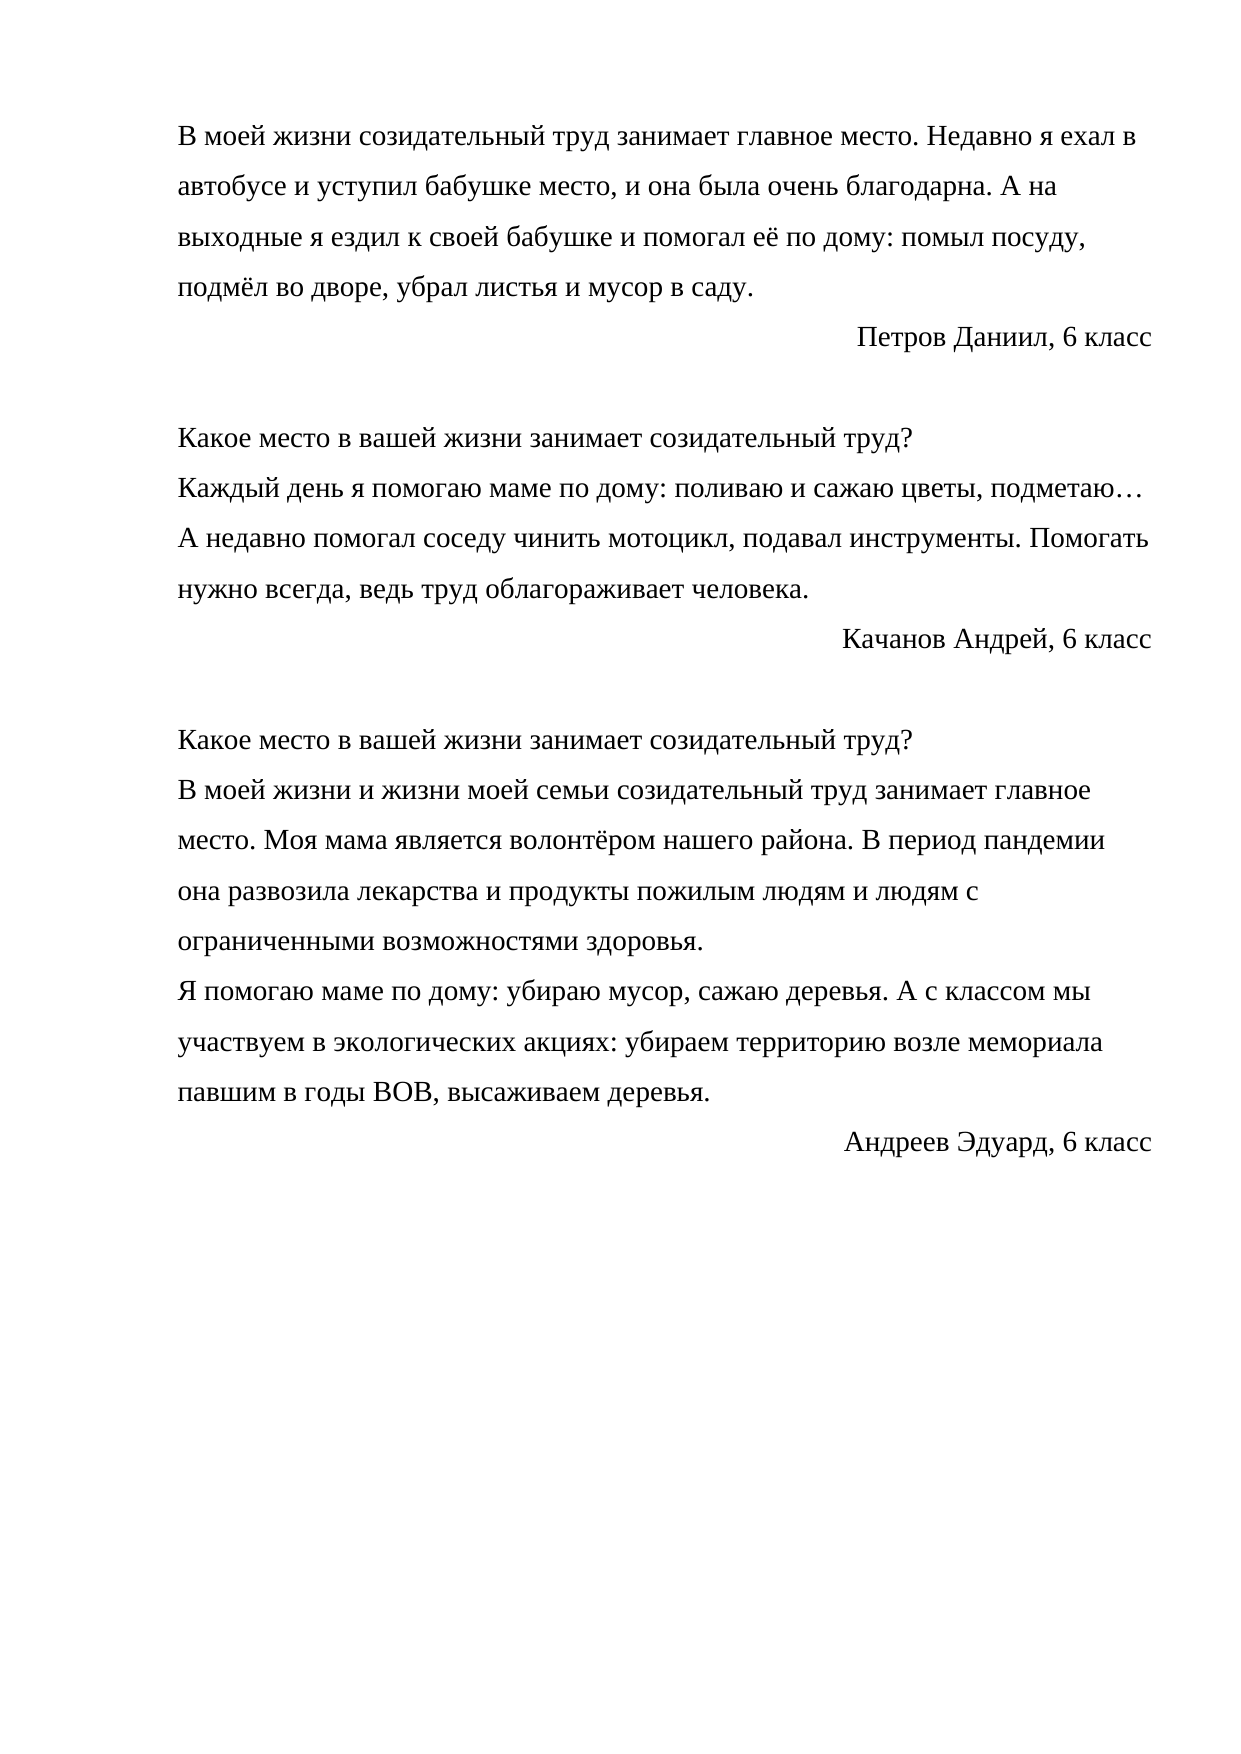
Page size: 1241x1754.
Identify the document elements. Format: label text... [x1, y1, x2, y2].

text А недавно помогал соседу чинить мотоцикл, подавал инструменты. Помогать нужно всегда, ведь труд облагораживает человека. [177, 521, 1152, 604]
text Андреев Эдуард, 6 класс [177, 1124, 1152, 1158]
text Петров Даниил, 6 класс [177, 319, 1152, 353]
text Я помогаю маме по дому: убираю мусор, сажаю деревья. А с классом мы участвуем в экологических акциях: убираем территорию возле мемориала павшим в годы ВОВ, высаживаем деревья. [177, 973, 1152, 1108]
text В моей жизни и жизни моей семьи созидательный труд занимает главное место. Моя мама является волонтёром нашего района. В период пандемии она развозила лекарства и продукты пожилым людям и людям с ограниченными возможностями здоровья. [177, 772, 1152, 957]
text В моей жизни созидательный труд занимает главное место. Недавно я ехал в автобусе и уступил бабушке место, и она была очень благодарна. А на выходные я ездил к своей бабушке и помогал её по дому: помыл посуду, подмёл во дворе, убрал листья и мусор в саду. [177, 118, 1152, 303]
text Какое место в вашей жизни занимает созидательный труд? [177, 722, 1152, 755]
text Качанов Андрей, 6 класс [177, 621, 1152, 655]
text Какое место в вашей жизни занимает созидательный труд? [177, 420, 1152, 453]
text Каждый день я помогаю маме по дому: поливаю и сажаю цветы, подметаю… [177, 470, 1152, 504]
